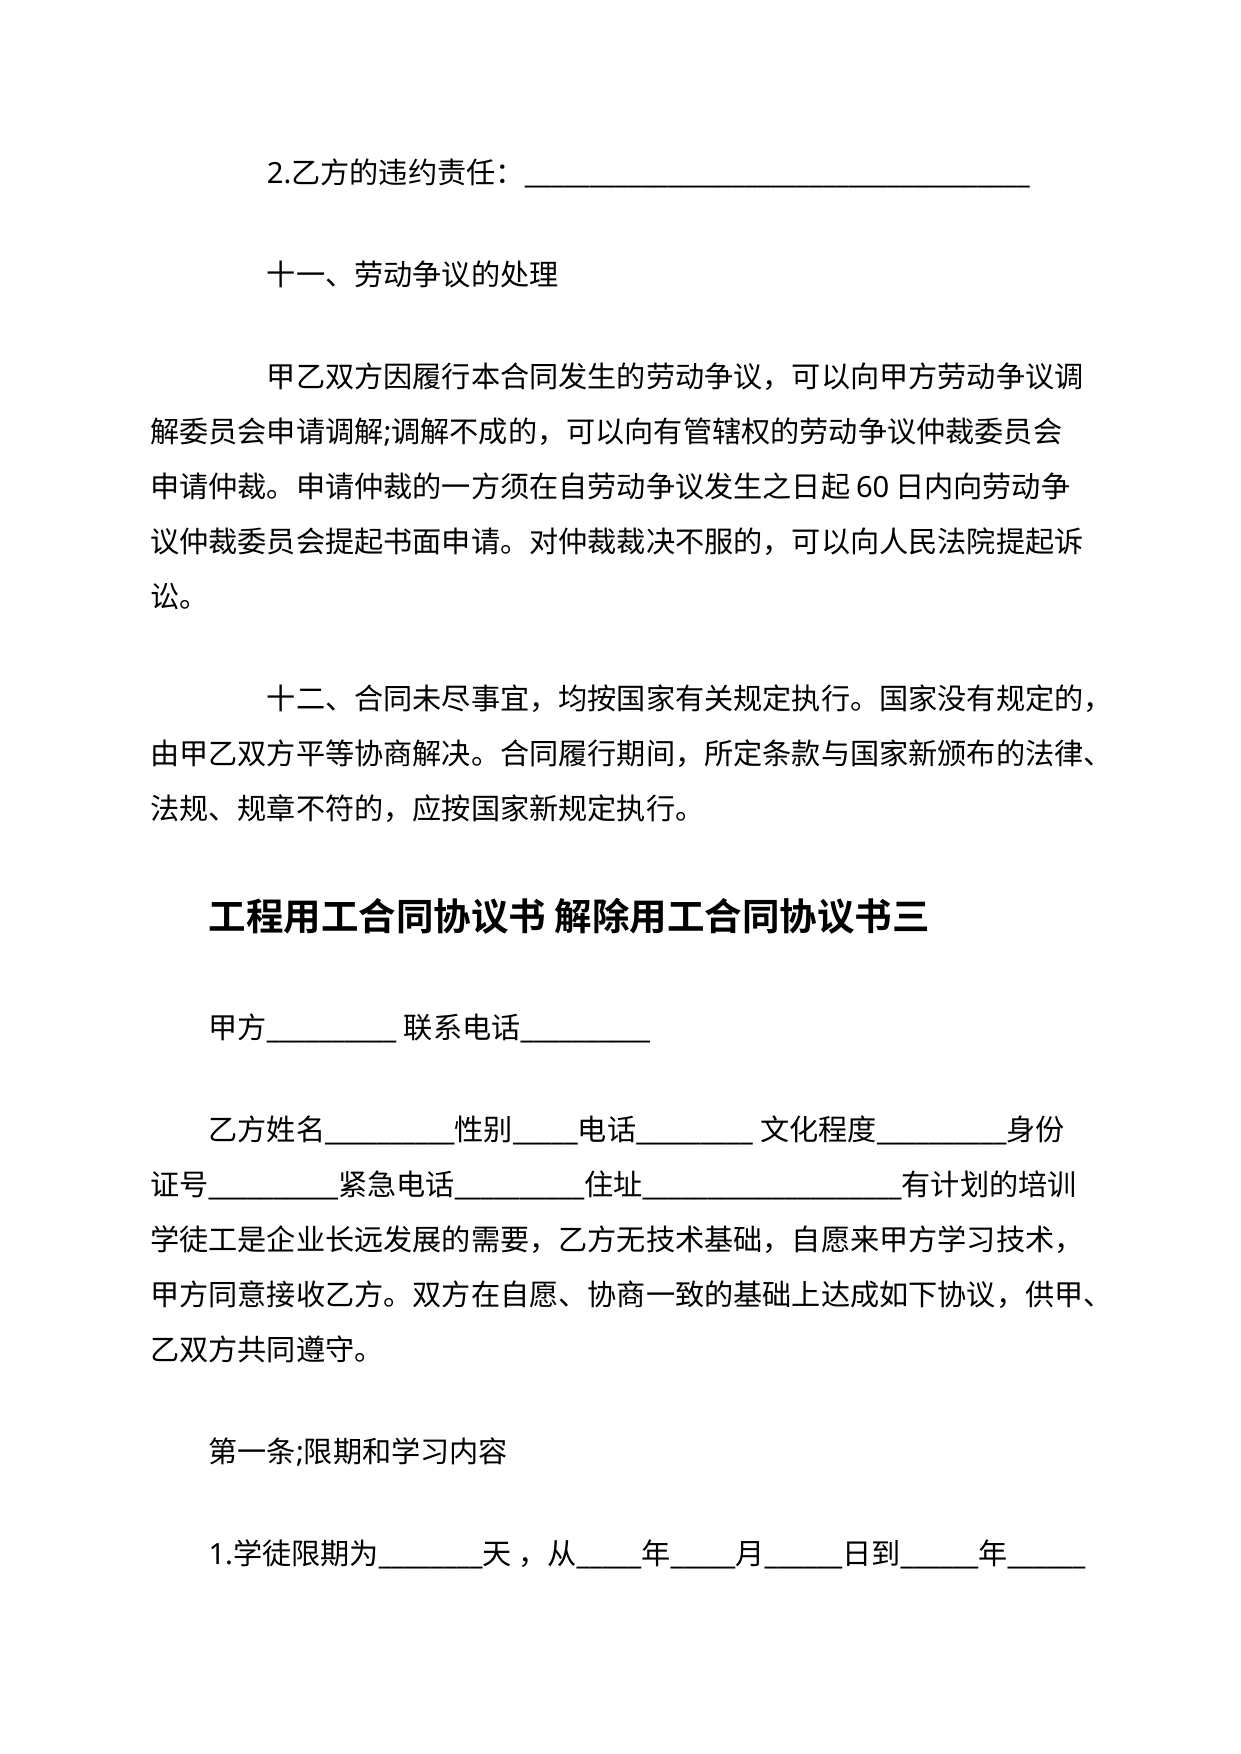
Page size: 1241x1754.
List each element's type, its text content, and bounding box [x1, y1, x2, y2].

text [150, 1530, 1090, 1573]
text 第一条;限期和学习内容 [150, 1428, 1090, 1471]
text 2.乙方的违约责任：_______________________________________ [150, 150, 1090, 192]
text 十一、劳动争议的处理 [150, 252, 1090, 294]
text 甲乙双方因履行本合同发生的劳动争议，可以向甲方劳动争议调解委员会申请调解;调解不成的，可以向有管辖权的劳动争议仲裁委员会申请仲裁。申请仲裁的一方须在自劳动争议发生之日起60日内向劳动争议仲裁委员会提起书面申请。对仲裁裁决不服的，可以向人民法院提起诉讼。 [150, 354, 1090, 616]
text 甲方__________ 联系电话__________ [150, 1005, 1090, 1047]
text 十二、合同未尽事宜，均按国家有关规定执行。国家没有规定的，由甲乙双方平等协商解决。合同履行期间，所定条款与国家新颁布的法律、法规、规章不符的，应按国家新规定执行。 [150, 676, 1090, 828]
text 工程用工合同协议书 解除用工合同协议书三 [150, 887, 1090, 942]
text 乙方姓名__________性别_____电话_________ 文化程度__________身份证号__________紧急电话__________住址____________________有计划的培训学徒工是企业长远发展的需要，乙方无技术基础，自愿来甲方学习技术，甲方同意接收乙方。双方在自愿、协商一致的基础上达成如下协议，供甲、乙双方共同遵守。 [150, 1107, 1090, 1369]
